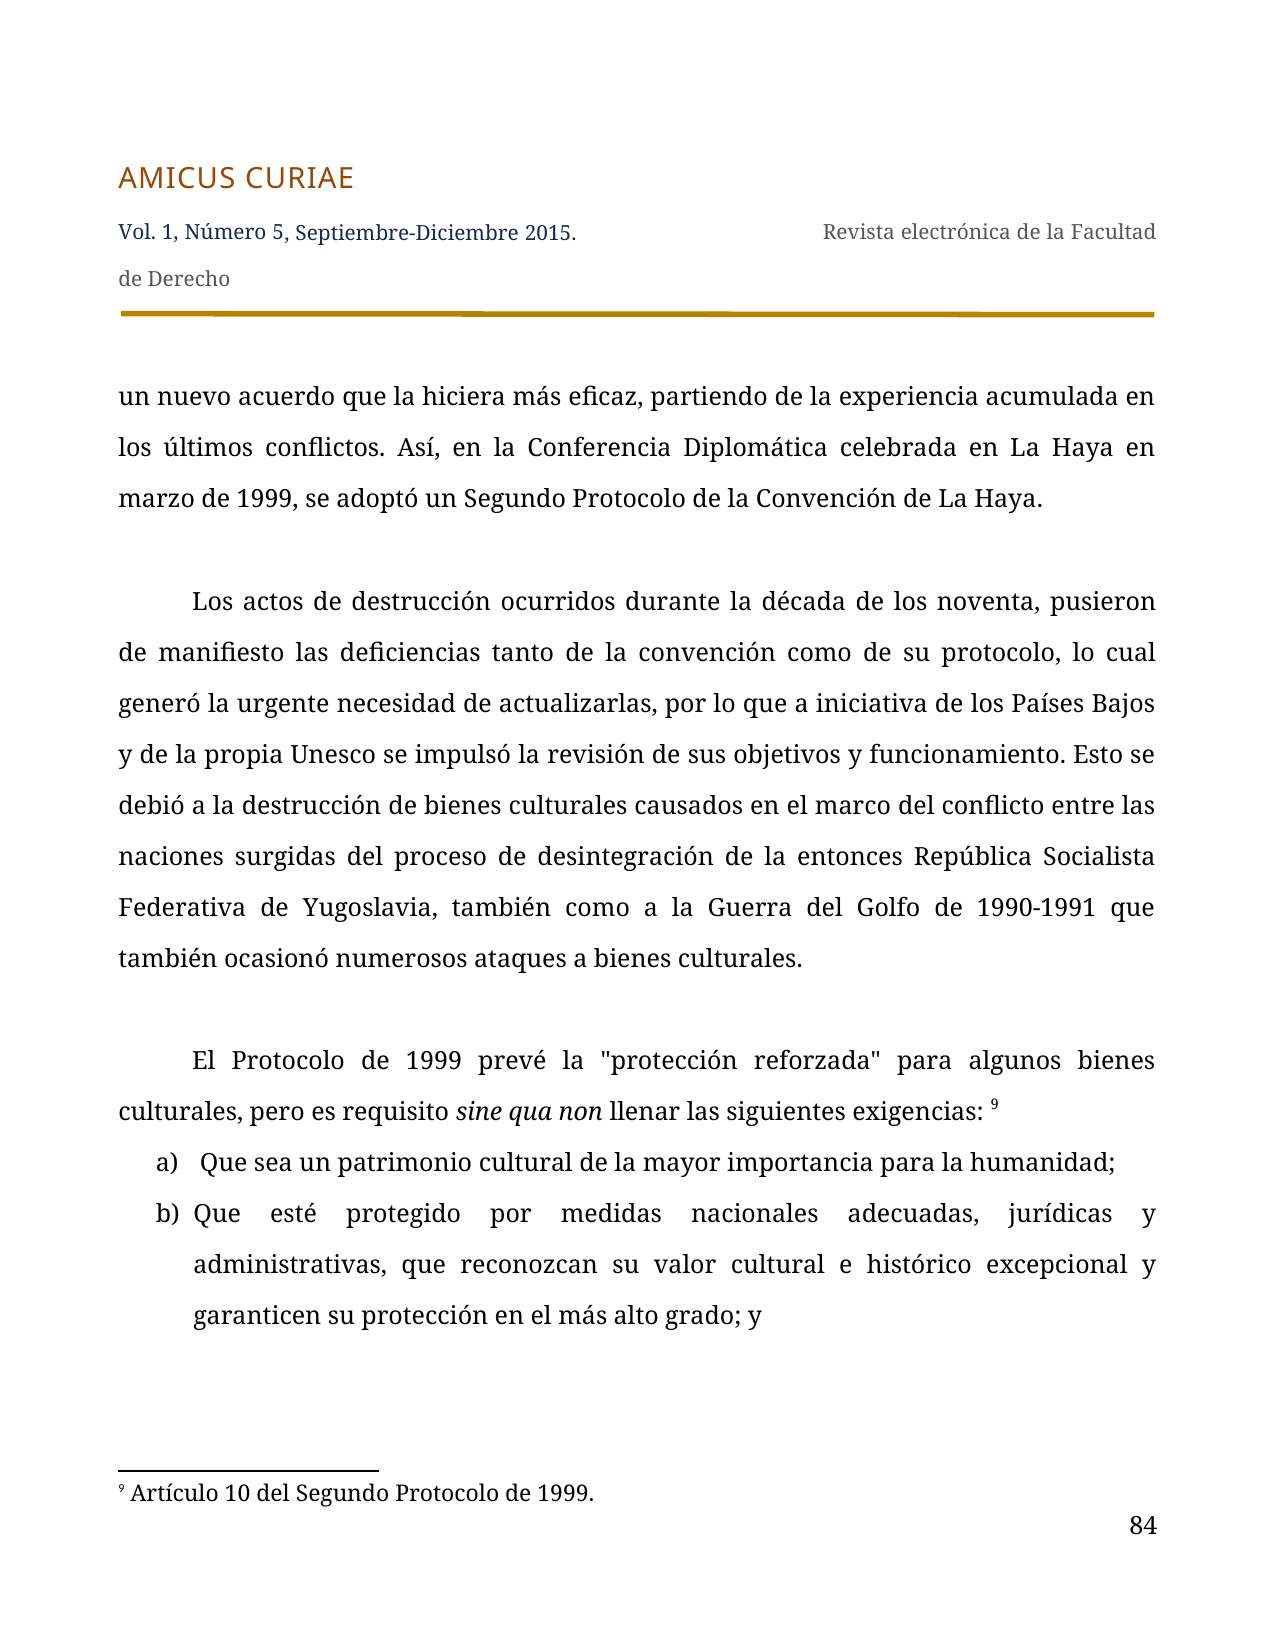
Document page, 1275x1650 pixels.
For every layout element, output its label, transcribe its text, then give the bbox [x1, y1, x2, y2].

text El Protocolo de 1999 prevé la "protección reforzada" para algunos bienes culturales, pero es requisito sine qua non llenar las siguientes exigencias: [118, 1042, 1157, 1128]
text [118, 379, 1157, 515]
list Que sea un patrimonio cultural de la mayor importancia para la humanidad; [156, 1144, 1157, 1179]
text Los actos de destrucción ocurridos durante la década de los noventa, pusieron de manifiesto las deficiencias tanto de la convención como de su protocolo, lo cual generó la urgente necesidad de actualizarlas, por lo que a iniciativa de los Países Bajos y de la propia Unesco se impulsó la revisión de sus objetivos y funcionamiento. Esto se debió a la destrucción de bienes culturales causados en el marco del conflicto entre las naciones surgidas del proceso de desintegración de la entonces República Socialista Federativa de Yugoslavia, también como a la Guerra del Golfo de 1990-1991 que también ocasionó numerosos ataques a bienes culturales. [118, 583, 1157, 974]
list Que esté protegido por medidas nacionales adecuadas, jurídicas y administrativas, que reconozcan su valor cultural e histórico excepcional y garanticen su protección en el más alto grado; y [156, 1196, 1157, 1332]
